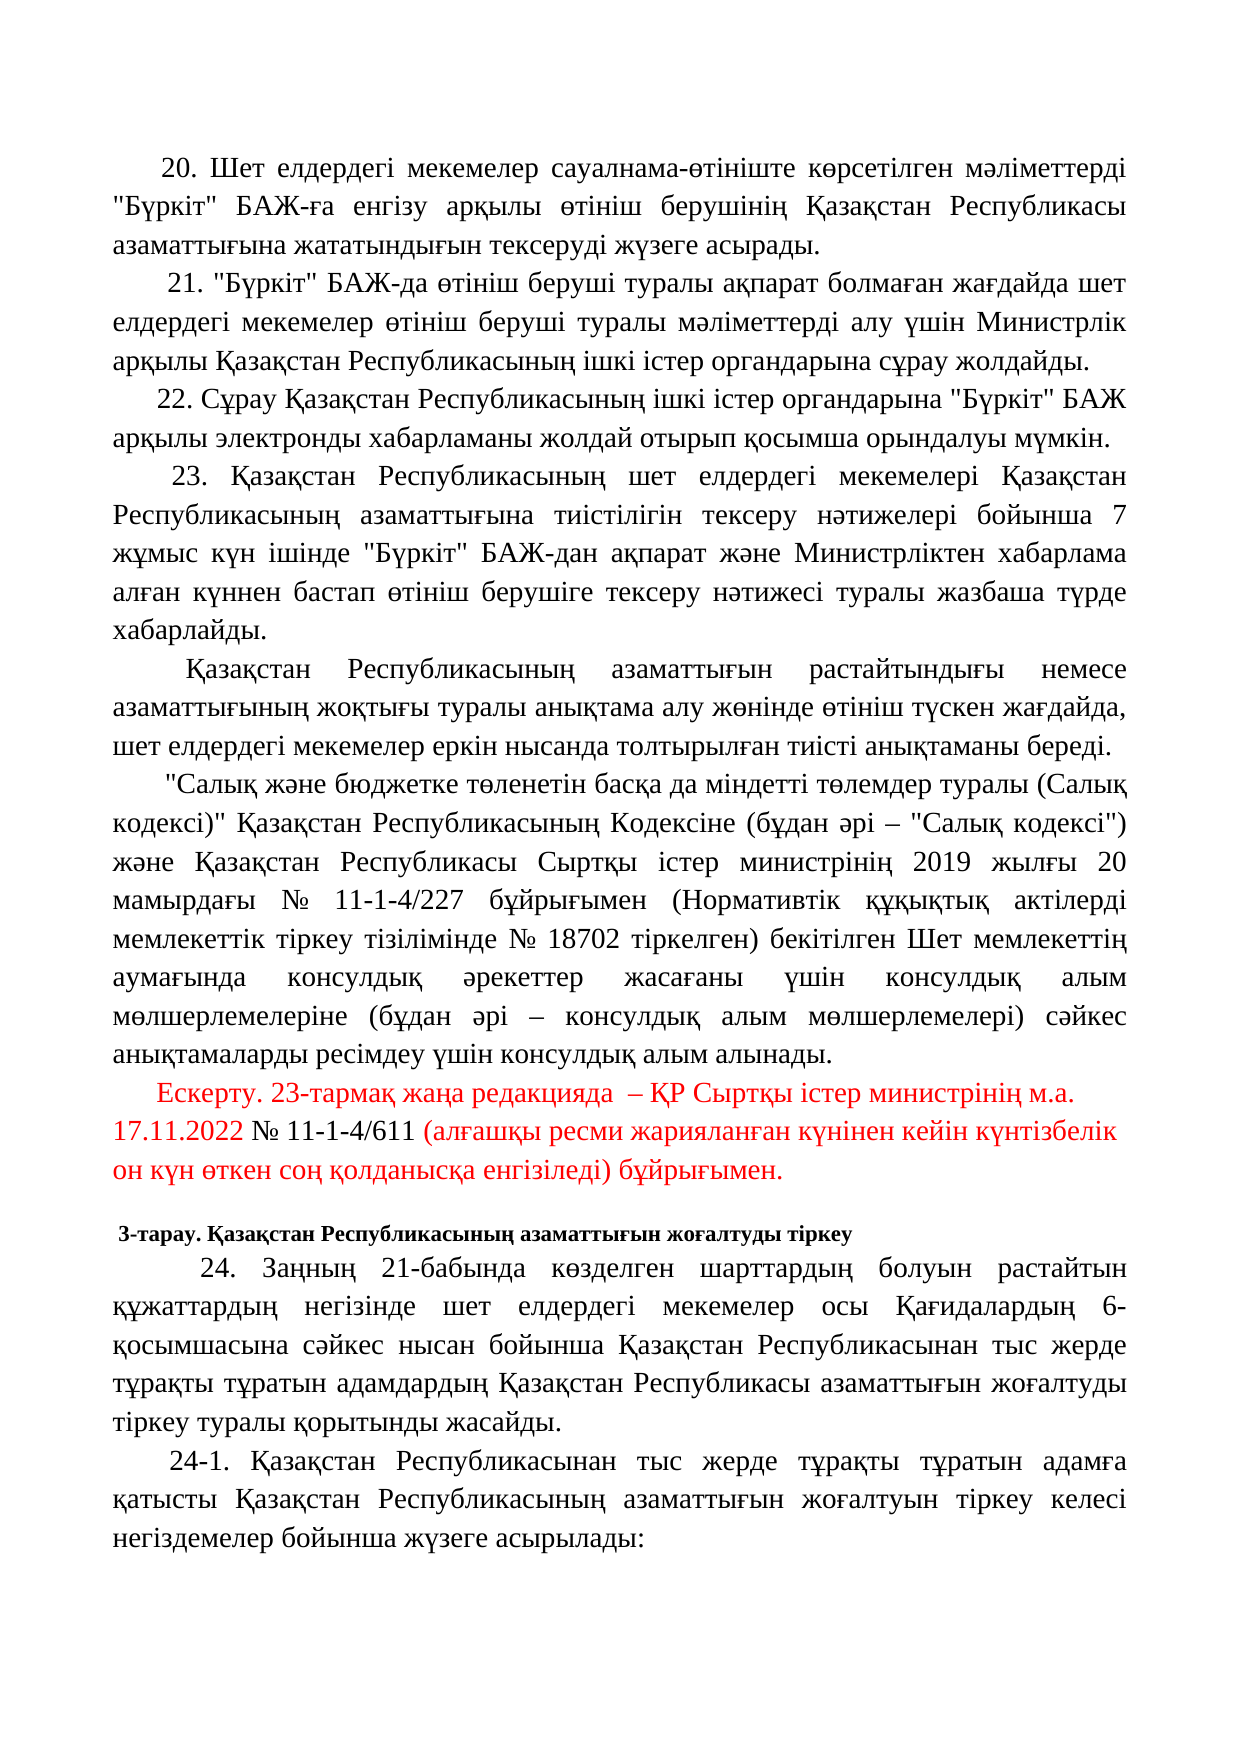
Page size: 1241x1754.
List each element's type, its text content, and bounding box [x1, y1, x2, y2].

text "Салық және бюджетке төленетін басқа да міндетті төлемдер туралы (Салық кодексі)" Қазақстан Республикасының Кодексіне (бұдан әрі – "Салық кодексі") және Қазақстан Республикасы Сыртқы істер министрінің 2019 жылғы 20 мамырдағы № 11-1-4/227 бұйрығымен (Нормативтік құқықтық актілерді мемлекеттік тіркеу тізілімінде № 18702 тіркелген) бекітілген Шет мемлекеттің аумағында консулдық әрекеттер жасағаны үшін консулдық алым мөлшерлемелеріне (бұдан әрі – консулдық алым мөлшерлемелері) сәйкес анықтамаларды ресімдеу үшін консулдық алым алынады. [112, 767, 1128, 1070]
text Ескерту. 23-тармақ жаңа редакцияда – ҚР Сыртқы істер министрінің м.а. 17.11.2022 № 11-1-4/611 (алғашқы ресми жарияланған күнінен кейін күнтізбелік он күн өткен соң қолданысқа енгізіледі) бұйрығымен. [112, 1075, 1128, 1216]
text 24. Заңның 21-бабында көзделген шарттардың болуын растайтын құжаттардың негізінде шет елдердегі мекемелер осы Қағидалардың 6-қосымшасына сәйкес нысан бойынша Қазақстан Республикасынан тыс жерде тұрақты тұратын адамдардың Қазақстан Республикасы азаматтығын жоғалтуды тіркеу туралы қорытынды жасайды. [112, 1250, 1128, 1438]
text 24-1. Қазақстан Республикасынан тыс жерде тұрақты тұратын адамға қатысты Қазақстан Республикасының азаматтығын жоғалтуын тіркеу келесі негіздемелер бойынша жүзеге асырылады: [112, 1443, 1128, 1553]
text 3-тарау. Қазақстан Республикасының азаматтығын жоғалтуды тіркеу [112, 1220, 1128, 1246]
text 23. Қазақстан Республикасының шет елдердегі мекемелері Қазақстан Республикасының азаматтығына тиістілігін тексеру нәтижелері бойынша 7 жұмыс күн ішінде "Бүркіт" БАЖ-дан ақпарат және Министрліктен хабарлама алған күннен бастап өтініш берушіге тексеру нәтижесі туралы жазбаша түрде хабарлайды. [112, 458, 1128, 646]
text Қазақстан Республикасының азаматтығын растайтындығы немесе азаматтығының жоқтығы туралы анықтама алу жөнінде өтініш түскен жағдайда, шет елдердегі мекемелер еркін нысанда толтырылған тиісті анықтаманы береді. [112, 651, 1128, 762]
text 22. Сұрау Қазақстан Республикасының ішкі істер органдарына "Бүркіт" БАЖ арқылы электронды хабарламаны жолдай отырып қосымша орындалуы мүмкін. [112, 381, 1128, 453]
text 21. "Бүркіт" БАЖ-да өтініш беруші туралы ақпарат болмаған жағдайда шет елдердегі мекемелер өтініш беруші туралы мәліметтерді алу үшін Министрлік арқылы Қазақстан Республикасының ішкі істер органдарына сұрау жолдайды. [112, 266, 1128, 376]
text 20. Шет елдердегі мекемелер сауалнама-өтініште көрсетілген мәліметтерді "Бүркіт" БАЖ-ға енгізу арқылы өтiнiш берушiнiң Қазақстан Республикасы азаматтығына жататындығын тексерудi жүзеге асырады. [112, 150, 1128, 261]
